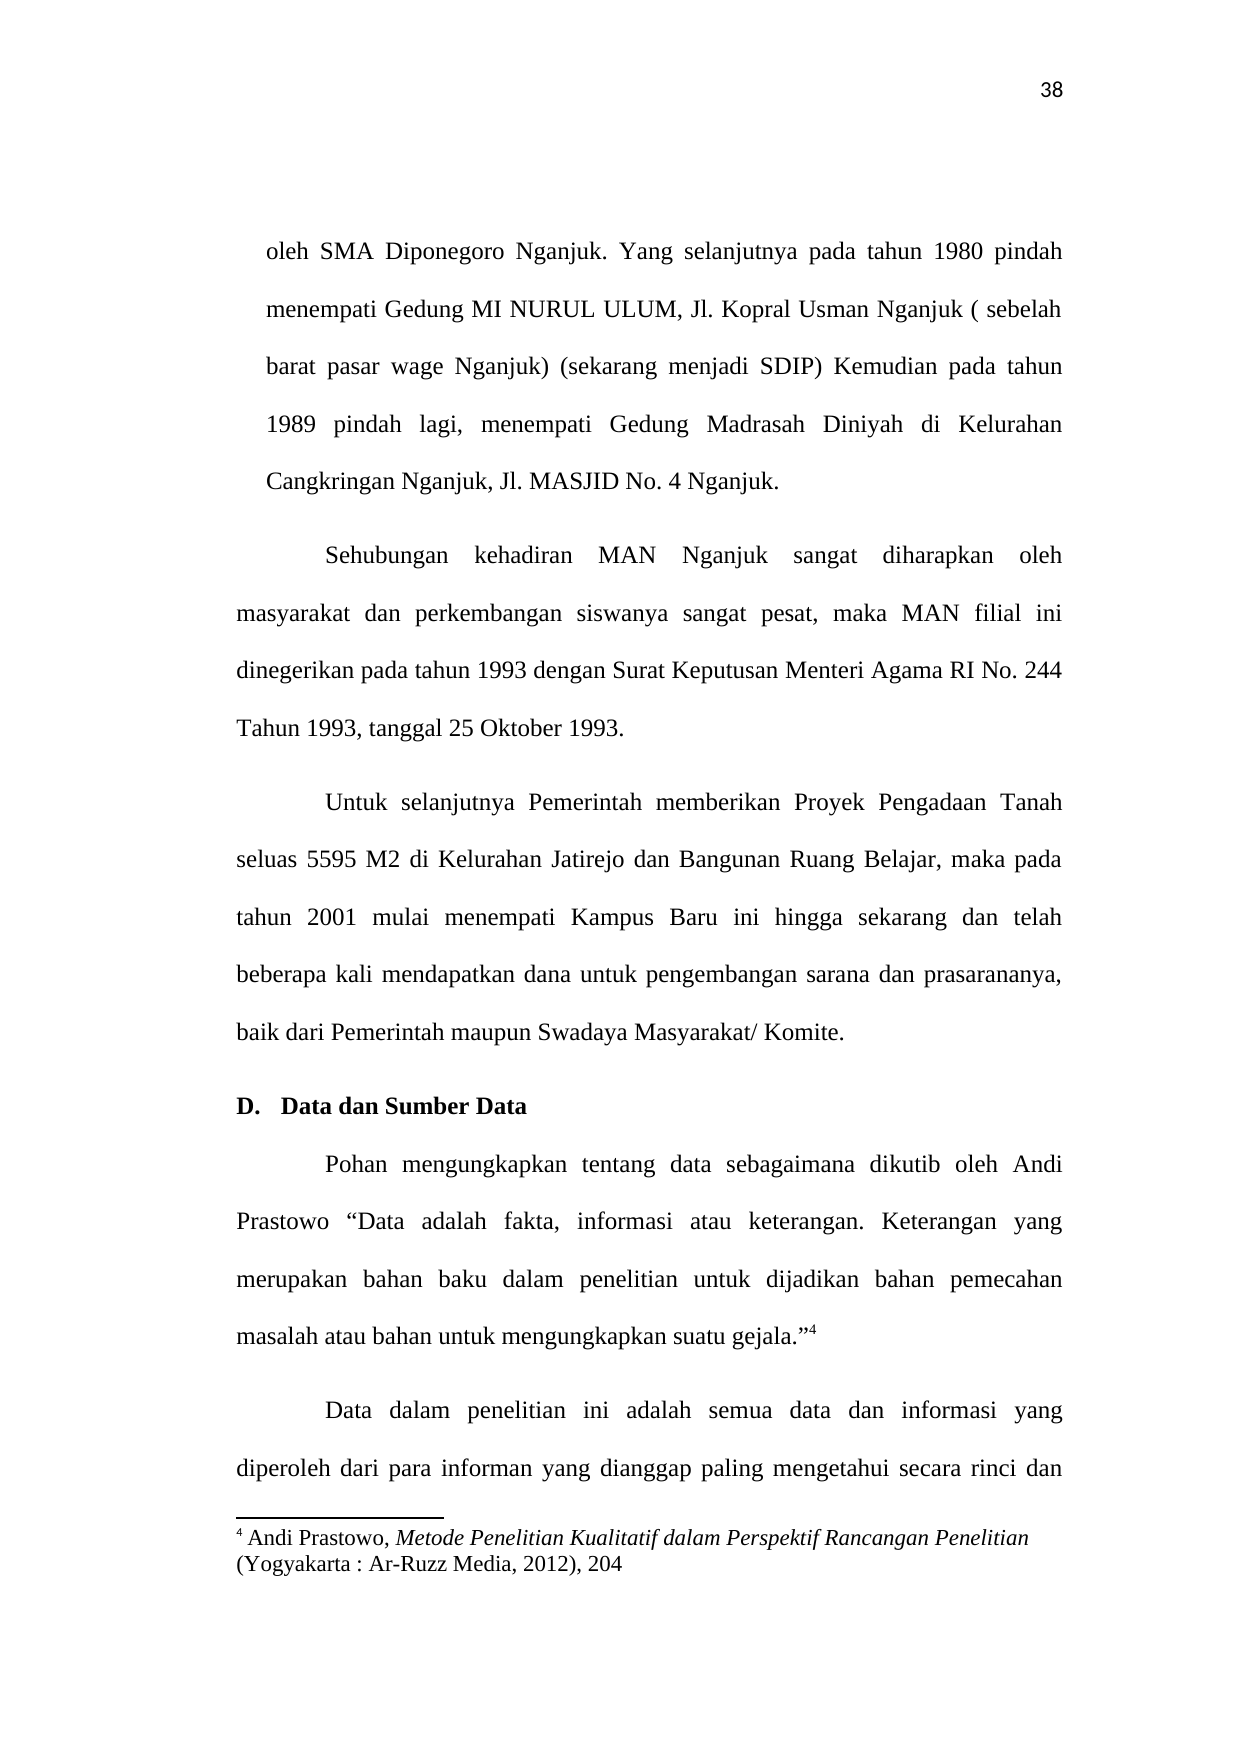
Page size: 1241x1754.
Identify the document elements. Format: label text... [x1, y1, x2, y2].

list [236, 1395, 1063, 1482]
text Untuk selanjutnya Pemerintah memberikan Proyek Pengadaan Tanah seluas 5595 M2 di Kelurahan Jatirejo dan Bangunan Ruang Belajar, maka pada tahun 2001 mulai menempati Kampus Baru ini hingga sekarang dan telah beberapa kali mendapatkan dana untuk pengembangan sarana dan prasarananya, baik dari Pemerintah maupun Swadaya Masyarakat/ Komite. [236, 787, 1063, 1046]
text Sehubungan kehadiran MAN Nganjuk sangat diharapkan oleh masyarakat dan perkembangan siswanya sangat pesat, maka MAN filial ini dinegerikan pada tahun 1993 dengan Surat Keputusan Menteri Agama RI No. 244 Tahun 1993, tanggal 25 Oktober 1993. [236, 540, 1063, 742]
list Data dan Sumber Data [236, 1091, 986, 1120]
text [236, 236, 1063, 495]
text Pohan mengungkapkan tentang data sebagaimana dikutib oleh Andi Prastowo “Data adalah fakta, informasi atau keterangan. Keterangan yang merupakan bahan baku dalam penelitian untuk dijadikan bahan pemecahan masalah atau bahan untuk mengungkapkan suatu gejala.” [236, 1149, 1063, 1350]
